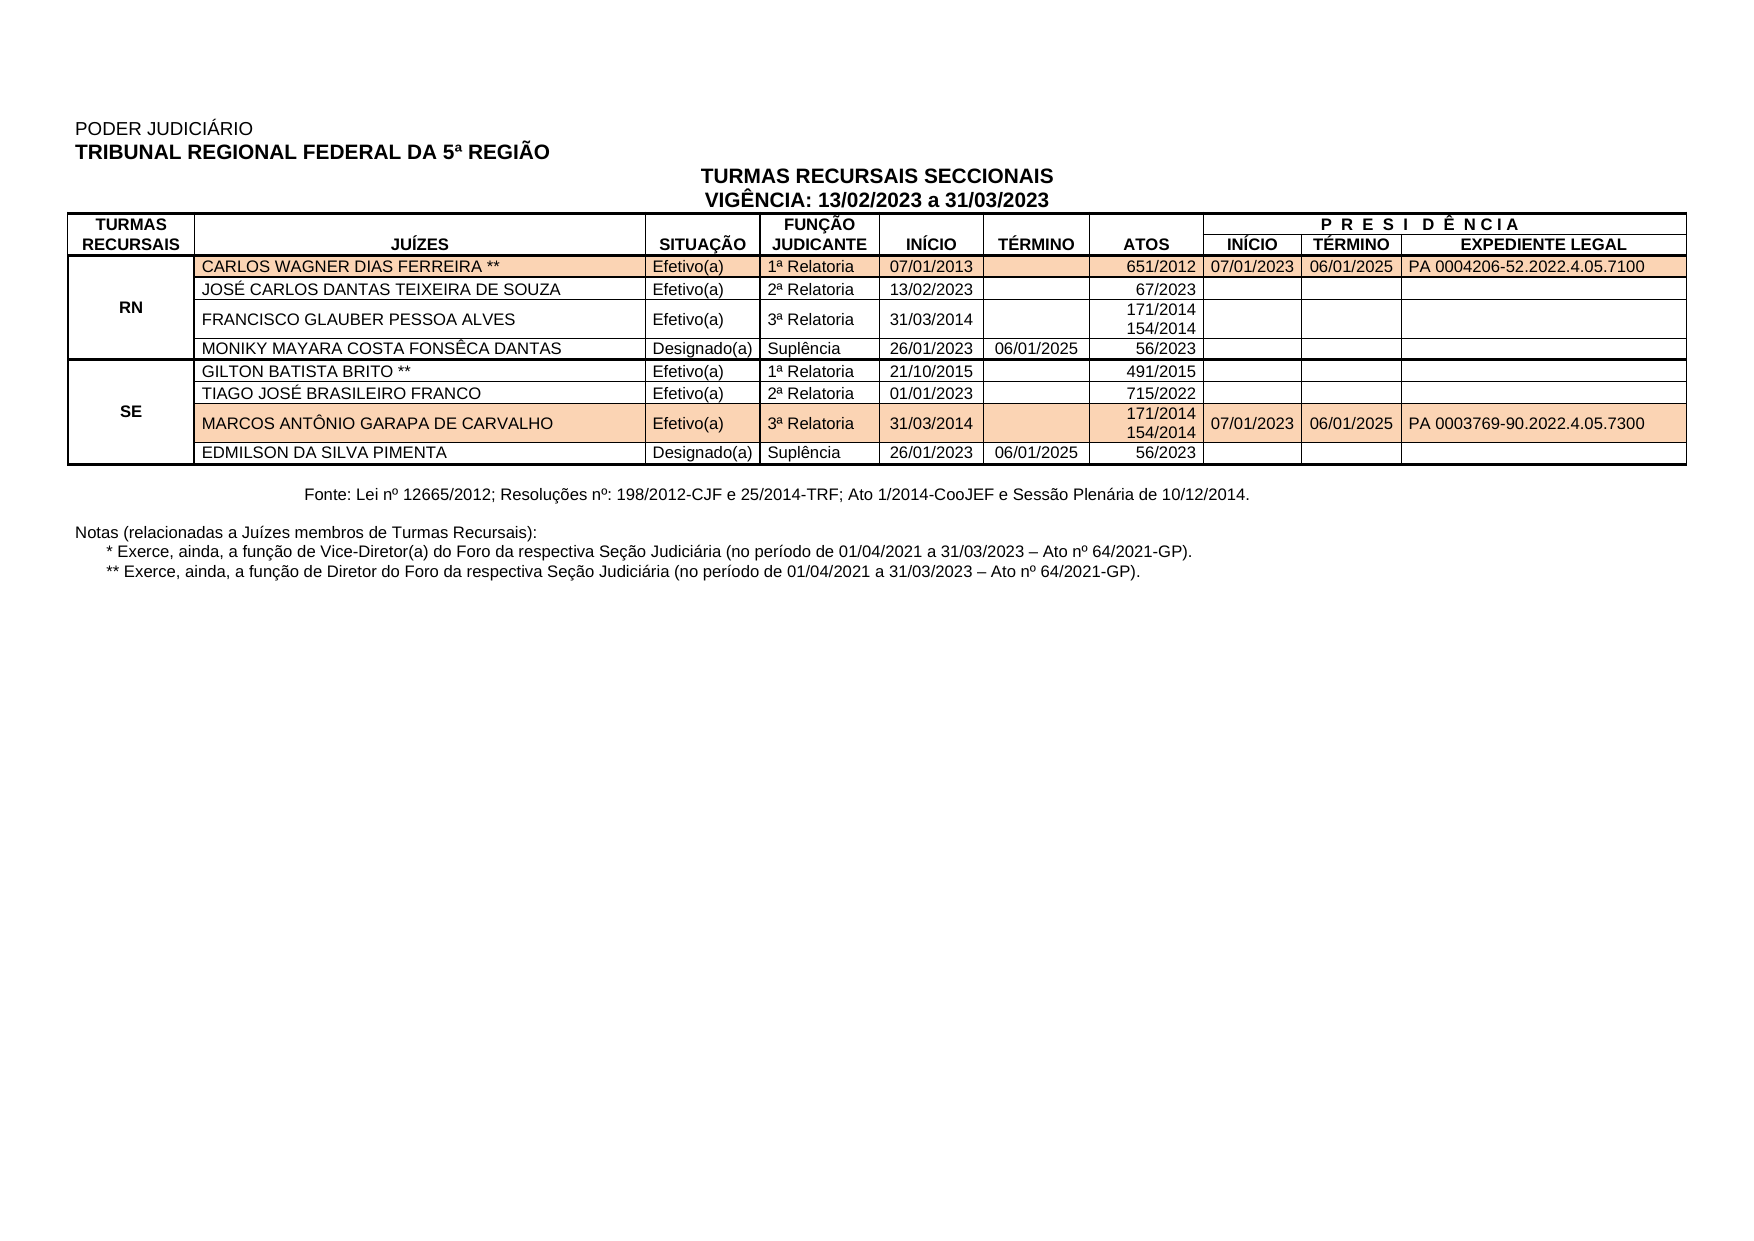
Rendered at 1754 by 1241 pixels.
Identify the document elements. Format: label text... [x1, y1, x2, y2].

table_cell Suplência [761, 339, 879, 358]
table_cell FUNÇÃO [761, 215, 879, 234]
table_cell 07/01/2013 [880, 257, 983, 276]
table_cell [1302, 339, 1401, 358]
table_cell JUDICANTE [761, 234, 879, 254]
table_cell [1090, 215, 1203, 234]
table_cell [1302, 361, 1401, 381]
table_cell [984, 382, 1089, 403]
table_cell INÍCIO [1204, 235, 1301, 254]
table_cell D Ê N C I A [1415, 215, 1686, 234]
table_cell Suplência [761, 443, 879, 462]
table_cell 67/2023 [1090, 278, 1203, 299]
table_cell 13/02/2023 [880, 278, 983, 299]
table_cell FRANCISCO GLAUBER PESSOA ALVES [195, 300, 645, 338]
table_cell [646, 215, 759, 234]
table_cell MARCOS ANTÔNIO GARAPA DE CARVALHO [195, 404, 645, 442]
table_cell JUÍZES [195, 234, 645, 254]
table_cell 491/2015 [1090, 361, 1203, 381]
table_cell 3ª Relatoria [761, 300, 879, 338]
table_cell SITUAÇÃO [646, 234, 759, 254]
table_cell [1204, 300, 1301, 338]
table_cell CARLOS WAGNER DIAS FERREIRA ** [195, 257, 645, 276]
table_cell 56/2023 [1090, 339, 1203, 358]
table_cell 06/01/2025 [984, 339, 1089, 358]
table_cell JOSÉ CARLOS DANTAS TEIXEIRA DE SOUZA [195, 278, 645, 299]
table_cell Efetivo(a) [646, 382, 759, 403]
table_cell [984, 404, 1089, 442]
table_cell EXPEDIENTE LEGAL [1402, 235, 1686, 254]
table_cell TÉRMINO [1302, 235, 1401, 254]
table_cell ATOS [1090, 234, 1203, 254]
table_cell 06/01/2025 [984, 443, 1089, 462]
table_cell SE [69, 361, 193, 462]
table_cell TIAGO JOSÉ BRASILEIRO FRANCO [195, 382, 645, 403]
table_cell [984, 278, 1089, 299]
table_cell Efetivo(a) [646, 257, 759, 276]
table_cell INÍCIO [880, 234, 983, 254]
table_cell Efetivo(a) [646, 278, 759, 299]
table_cell [1204, 339, 1301, 358]
table_cell GILTON BATISTA BRITO ** [195, 361, 645, 381]
table_cell MONIKY MAYARA COSTA FONSÊCA DANTAS [195, 339, 645, 358]
table_cell Designado(a) [646, 339, 759, 358]
text * Exerce, ainda, a função de Vice-Diretor(a) do Foro da respectiva Seção Judiciária (no período de 01/04/2021 a 31/03/2023 – Ato nº 64/2021-GP). [106, 542, 1679, 561]
table_cell 07/01/2023 [1204, 404, 1301, 442]
table_cell 171/2014 154/2014 [1090, 404, 1203, 442]
table_cell [1402, 300, 1686, 338]
table_cell [195, 215, 645, 234]
table_cell [1402, 382, 1686, 403]
table_cell Designado(a) [646, 443, 759, 462]
table_cell RECURSAIS [68, 234, 194, 254]
table_cell 2ª Relatoria [761, 382, 879, 403]
table_cell [984, 215, 1089, 234]
table_cell [1302, 278, 1401, 299]
table_cell 715/2022 [1090, 382, 1203, 403]
table_cell [1402, 278, 1686, 299]
table_cell [1204, 278, 1301, 299]
table_cell PA 0003769-90.2022.4.05.7300 [1402, 404, 1686, 442]
table_cell EDMILSON DA SILVA PIMENTA [195, 443, 645, 462]
table_cell Efetivo(a) [646, 404, 759, 442]
table_cell 07/01/2023 [1204, 257, 1301, 276]
table_cell [1402, 361, 1686, 381]
table_cell PA 0004206-52.2022.4.05.7100 [1402, 257, 1686, 276]
table_cell P R E S I [1301, 215, 1415, 234]
table_cell [1402, 443, 1686, 462]
text ** Exerce, ainda, a função de Diretor do Foro da respectiva Seção Judiciária (no período de 01/04/2021 a 31/03/2023 – Ato nº 64/2021-GP). [106, 561, 1679, 581]
table_cell 2ª Relatoria [761, 278, 879, 299]
table_cell Efetivo(a) [646, 300, 759, 338]
table_cell 26/01/2023 [880, 339, 983, 358]
table_cell 1ª Relatoria [761, 361, 879, 381]
table_cell [1302, 382, 1401, 403]
text Notas (relacionadas a Juízes membros de Turmas Recursais): [75, 523, 1679, 542]
table_cell 56/2023 [1090, 443, 1203, 462]
table_cell [984, 257, 1089, 276]
table_cell [880, 215, 983, 234]
table_cell 651/2012 [1090, 257, 1203, 276]
table_cell 26/01/2023 [880, 443, 983, 462]
table_cell 21/10/2015 [880, 361, 983, 381]
table_cell [1204, 361, 1301, 381]
table_cell 06/01/2025 [1302, 257, 1401, 276]
table_cell [1302, 300, 1401, 338]
table_cell 06/01/2025 [1302, 404, 1401, 442]
table_cell [984, 361, 1089, 381]
table_cell Efetivo(a) [646, 361, 759, 381]
table_cell [984, 300, 1089, 338]
table_cell VIGÊNCIA: 13/02/2023 a 31/03/2023 [68, 188, 1686, 212]
table_header TURMAS RECURSAIS SECCIONAIS [68, 164, 1686, 188]
table_cell TÉRMINO [984, 234, 1089, 254]
table_cell TURMAS [68, 215, 194, 234]
table_cell [1204, 215, 1301, 234]
table_cell RN [69, 257, 193, 358]
table_cell 171/2014 154/2014 [1090, 300, 1203, 338]
table_cell 1ª Relatoria [761, 257, 879, 276]
text Fonte: Lei nº 12665/2012; Resoluções nº: 198/2012-CJF e 25/2014-TRF; Ato 1/2014-CooJEF e Sessão Plenária de 10/12/2014. [304, 485, 1679, 504]
table_cell [1302, 443, 1401, 462]
table_cell 01/01/2023 [880, 382, 983, 403]
table_cell 3ª Relatoria [761, 404, 879, 442]
table_cell [1204, 382, 1301, 403]
table_cell 31/03/2014 [880, 300, 983, 338]
table_cell [1204, 443, 1301, 462]
table_cell [1402, 339, 1686, 358]
table_cell 31/03/2014 [880, 404, 983, 442]
